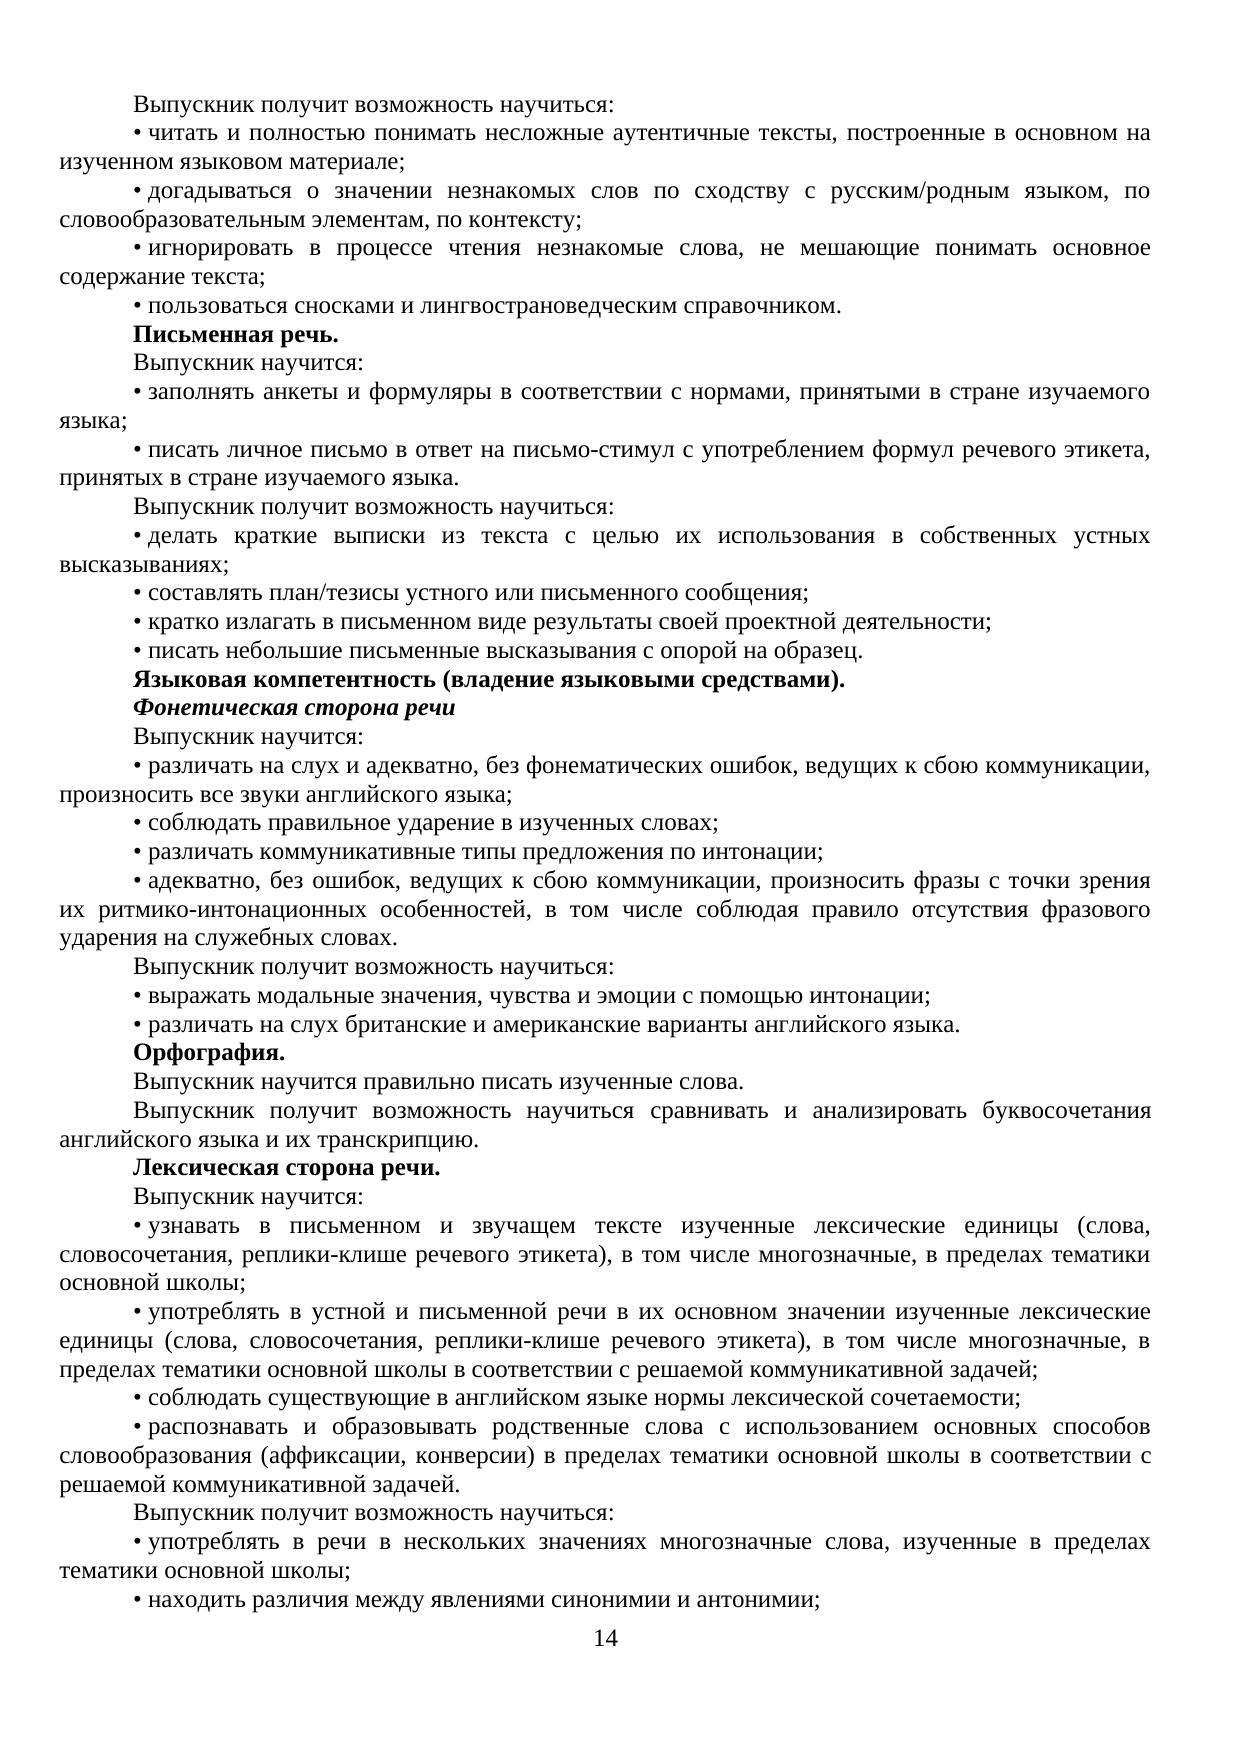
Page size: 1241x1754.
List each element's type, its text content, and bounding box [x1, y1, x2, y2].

text • догадываться о значении незнакомых слов по сходству с русским/родным языком, по словообразовательным элементам, по контексту; [59, 175, 1152, 232]
text Языковая компетентность (владение языковыми средствами). [59, 664, 1152, 692]
text • читать и полностью понимать несложные аутентичные тексты, построенные в основном на изученном языковом материале; [59, 117, 1152, 175]
text Лексическая сторона речи. [59, 1152, 1152, 1181]
text Выпускник получит возможность научиться: [59, 951, 1152, 980]
text • делать краткие выписки из текста с целью их использования в собственных устных высказываниях; [59, 520, 1152, 577]
text • употреблять в речи в нескольких значениях многозначные слова, изученные в пределах тематики основной школы; [59, 1526, 1152, 1584]
text • распознавать и образовывать родственные слова с использованием основных способов словообразования (аффиксации, конверсии) в пределах тематики основной школы в соответствии с решаемой коммуникативной задачей. [59, 1411, 1152, 1497]
text Выпускник получит возможность научиться: [59, 1497, 1152, 1526]
text Письменная речь. [59, 319, 1152, 347]
text Выпускник научится: [59, 1181, 1152, 1210]
text • адекватно, без ошибок, ведущих к сбою коммуникации, произносить фразы с точки зрения их ритмико-интонационных особенностей, в том числе соблюдая правило отсутствия фразового ударения на служебных словах. [59, 865, 1152, 951]
text • соблюдать существующие в английском языке нормы лексической сочетаемости; [59, 1382, 1152, 1411]
text Выпускник получит возможность научиться: [59, 491, 1152, 520]
text • заполнять анкеты и формуляры в соответствии с нормами, принятыми в стране изучаемого языка; [59, 376, 1152, 434]
text Выпускник научится: [59, 347, 1152, 376]
text • кратко излагать в письменном виде результаты своей проектной деятельности; [59, 606, 1152, 635]
text • соблюдать правильное ударение в изученных словах; [59, 807, 1152, 836]
text • различать на слух британские и американские варианты английского языка. [59, 1009, 1152, 1037]
text • употреблять в устной и письменной речи в их основном значении изученные лексические единицы (слова, словосочетания, реплики-клише речевого этикета), в том числе многозначные, в пределах тематики основной школы в соответствии с решаемой коммуникативной задачей; [59, 1296, 1152, 1382]
text • различать на слух и адекватно, без фонематических ошибок, ведущих к сбою коммуникации, произносить все звуки английского языка; [59, 750, 1152, 807]
text • находить различия между явлениями синонимии и антонимии; [59, 1584, 1152, 1612]
text • различать коммуникативные типы предложения по интонации; [59, 836, 1152, 865]
text • составлять план/тезисы устного или письменного сообщения; [59, 577, 1152, 606]
text Выпускник получит возможность научиться: [59, 89, 1152, 117]
text • писать личное письмо в ответ на письмо-стимул с употреблением формул речевого этикета, принятых в стране изучаемого языка. [59, 434, 1152, 491]
text • выражать модальные значения, чувства и эмоции с помощью интонации; [59, 980, 1152, 1009]
text Выпускник научится правильно писать изученные слова. [59, 1066, 1152, 1095]
text Фонетическая сторона речи [59, 692, 1152, 721]
text • пользоваться сносками и лингвострановедческим справочником. [59, 290, 1152, 319]
text Выпускник научится: [59, 721, 1152, 750]
text Орфография. [59, 1037, 1152, 1066]
text Выпускник получит возможность научиться сравнивать и анализировать буквосочетания английского языка и их транскрипцию. [59, 1095, 1152, 1152]
text • игнорировать в процессе чтения незнакомые слова, не мешающие понимать основное содержание текста; [59, 232, 1152, 290]
text • писать небольшие письменные высказывания с опорой на образец. [59, 635, 1152, 664]
text • узнавать в письменном и звучащем тексте изученные лексические единицы (слова, словосочетания, реплики-клише речевого этикета), в том числе многозначные, в пределах тематики основной школы; [59, 1210, 1152, 1296]
